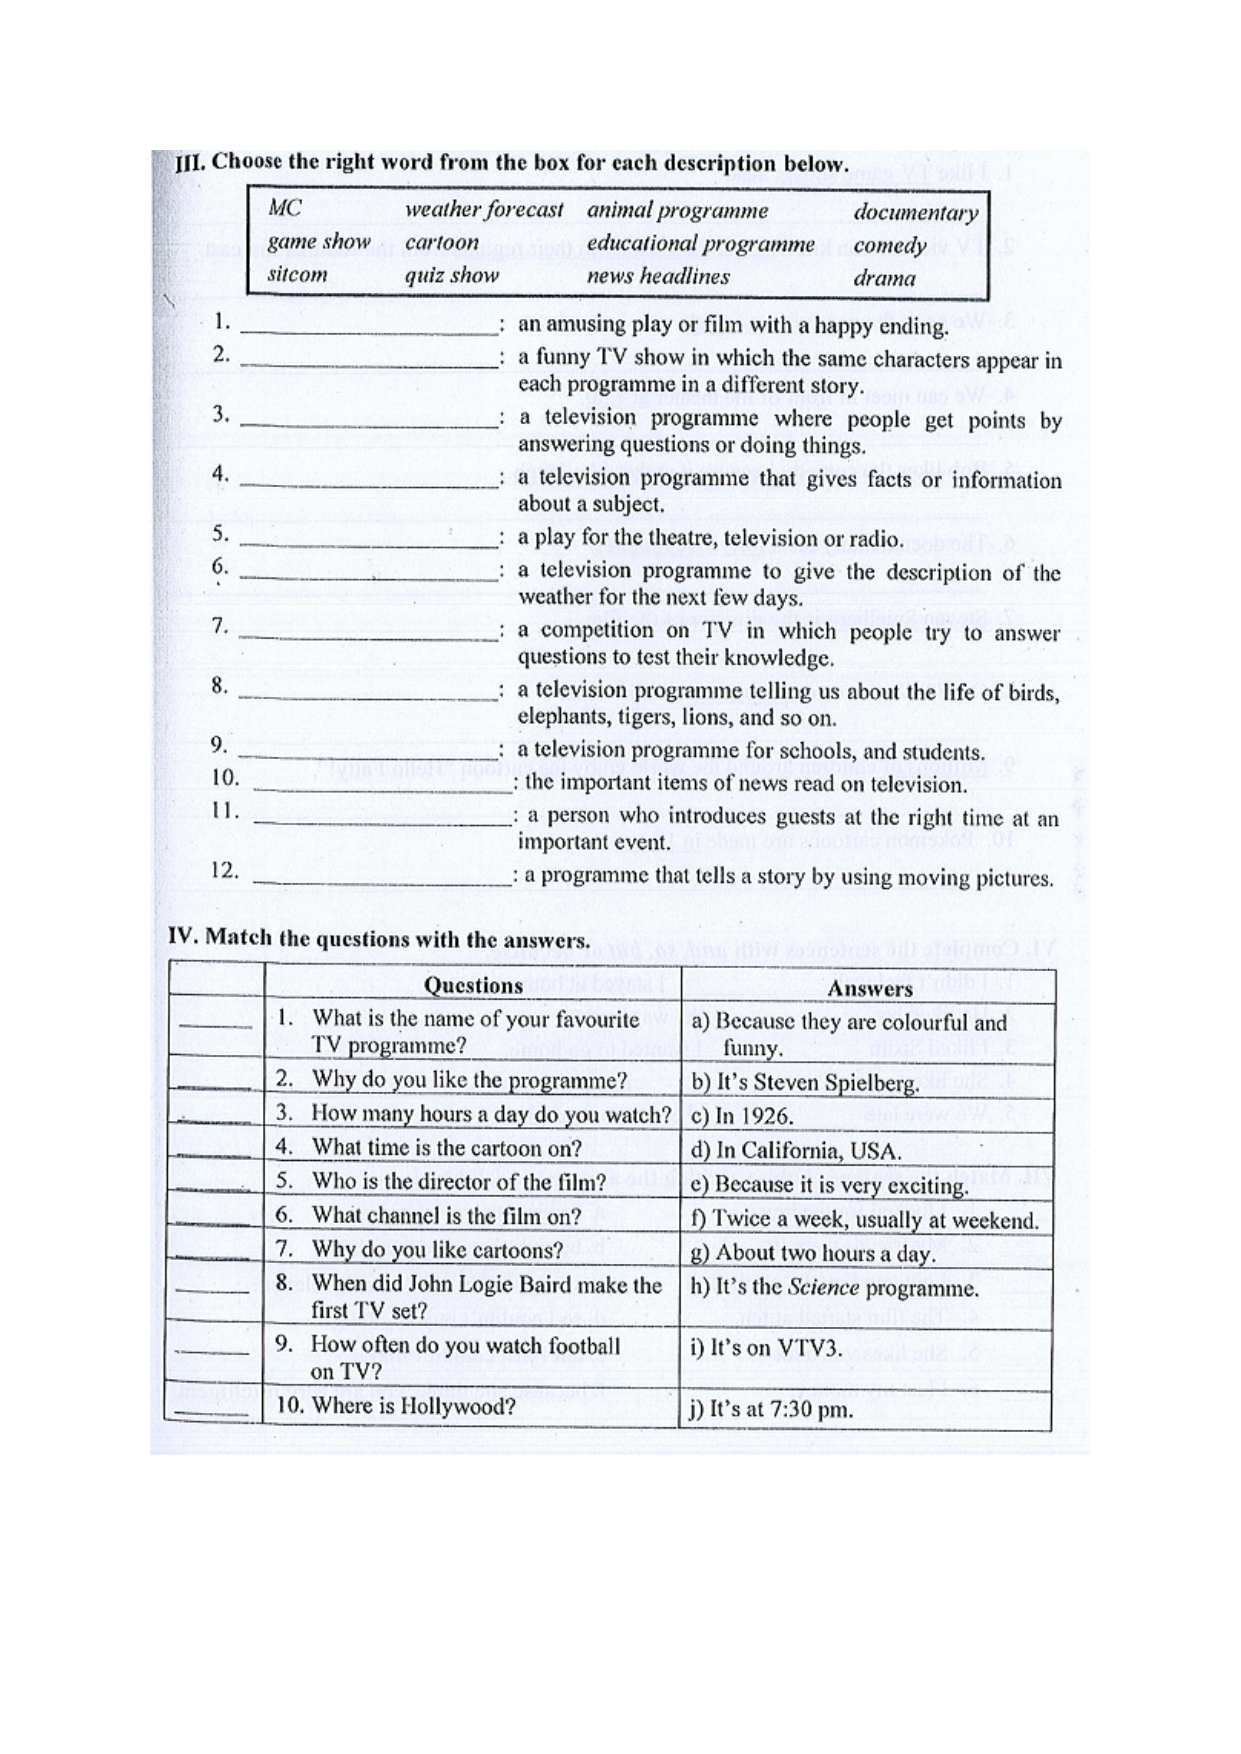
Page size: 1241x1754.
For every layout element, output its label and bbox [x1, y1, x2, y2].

picture [150, 150, 1091, 1455]
